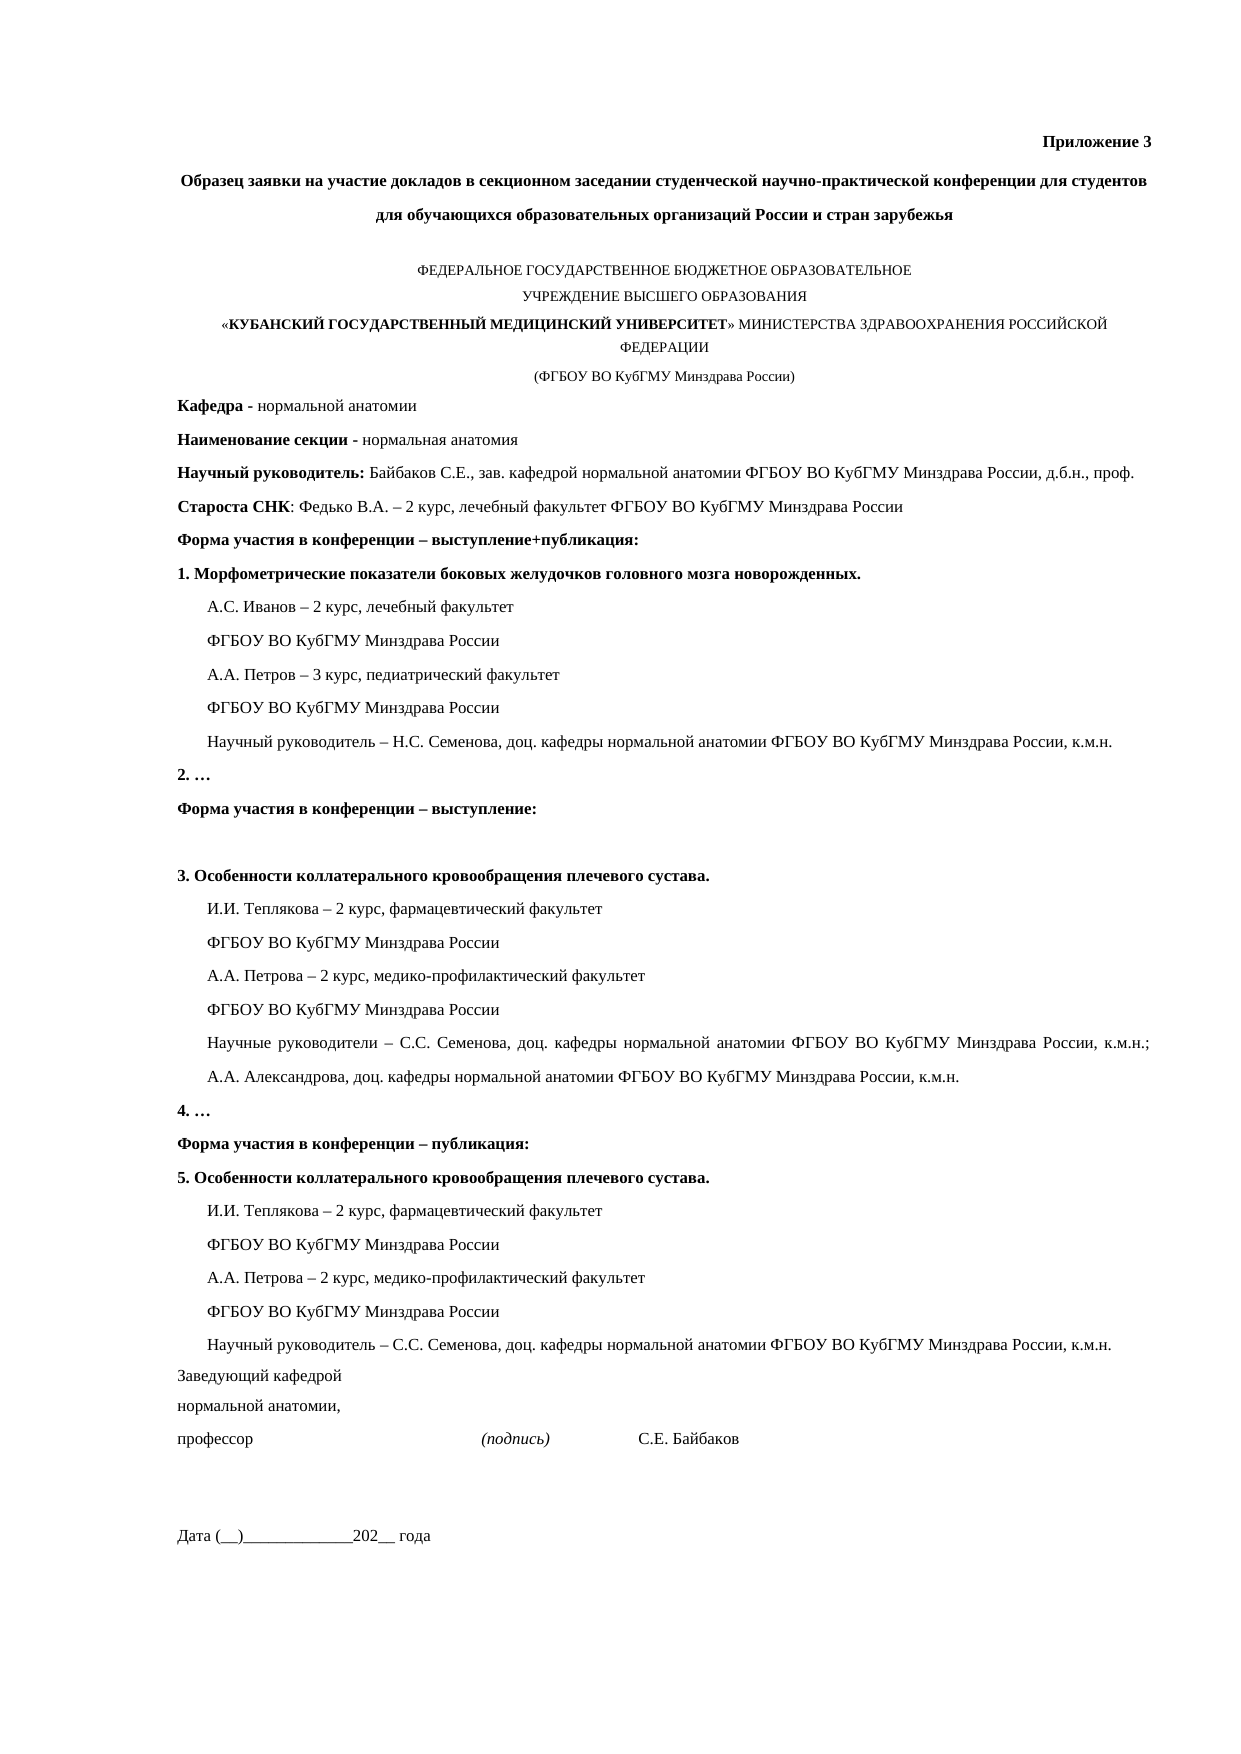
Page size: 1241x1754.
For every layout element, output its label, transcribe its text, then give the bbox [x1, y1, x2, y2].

text Наименование секции - нормальная анатомия [177, 415, 1152, 449]
text Форма участия в конференции – публикация: [177, 1120, 1152, 1153]
text Приложение 3 [177, 118, 1152, 152]
text ФГБОУ ВО КубГМУ Минздрава России [207, 918, 1152, 952]
text Дата (__)_____________202__ года [177, 1512, 1152, 1545]
text 1. Морфометрические показатели боковых желудочков головного мозга новорожденных. [177, 549, 1152, 583]
text 5. Особенности коллатерального кровообращения плечевого сустава. [177, 1153, 1152, 1187]
text ФГБОУ ВО КубГМУ Минздрава России [207, 1287, 1152, 1321]
text Научный руководитель – Н.С. Семенова, доц. кафедры нормальной анатомии ФГБОУ ВО КубГМУ Минздрава России, к.м.н. [207, 717, 1152, 751]
text УЧРЕЖДЕНИЕ ВЫСШЕГО ОБРАЗОВАНИЯ [177, 278, 1152, 304]
text Заведующий кафедрой [177, 1354, 1152, 1384]
text Научный руководитель – С.С. Семенова, доц. кафедры нормальной анатомии ФГБОУ ВО КубГМУ Минздрава России, к.м.н. [207, 1321, 1152, 1354]
text А.А. Петрова – 2 курс, медико-профилактический факультет [207, 1254, 1152, 1287]
text И.И. Теплякова – 2 курс, фармацевтический факультет [207, 1187, 1152, 1220]
text А.С. Иванов – 2 курс, лечебный факультет [207, 583, 1152, 617]
text 3. Особенности коллатерального кровообращения плечевого сустава. [177, 851, 1152, 885]
text ФГБОУ ВО КубГМУ Минздрава России [207, 684, 1152, 717]
text 4. … [177, 1086, 1152, 1120]
text Форма участия в конференции – выступление+публикация: [177, 516, 1152, 549]
text А.А. Петров – 3 курс, педиатрический факультет [207, 650, 1152, 684]
text ФГБОУ ВО КубГМУ Минздрава России [207, 617, 1152, 650]
text Образец заявки на участие докладов в секционном заседании студенческой научно-практической конференции для студентов для обучающихся образовательных организаций России и стран зарубежья [177, 157, 1152, 224]
text 2. … [177, 751, 1152, 784]
text (ФГБОУ ВО КубГМУ Минздрава России) [177, 356, 1152, 382]
text ФГБОУ ВО КубГМУ Минздрава России [207, 986, 1152, 1019]
text Научные руководители – С.С. Семенова, доц. кафедры нормальной анатомии ФГБОУ ВО КубГМУ Минздрава России, к.м.н.; А.А. Александрова, доц. кафедры нормальной анатомии ФГБОУ ВО КубГМУ Минздрава России, к.м.н. [207, 1019, 1152, 1086]
text А.А. Петрова – 2 курс, медико-профилактический факультет [207, 952, 1152, 986]
text Форма участия в конференции – выступление: [177, 784, 1152, 818]
text «КУБАНСКИЙ ГОСУДАРСТВЕННЫЙ МЕДИЦИНСКИЙ УНИВЕРСИТЕТ» МИНИСТЕРСТВА ЗДРАВООХРАНЕНИЯ РОССИЙСКОЙ ФЕДЕРАЦИИ [177, 304, 1152, 356]
text Староста СНК: Федько В.А. – 2 курс, лечебный факультет ФГБОУ ВО КубГМУ Минздрава России [177, 482, 1152, 516]
text Научный руководитель: Байбаков С.Е., зав. кафедрой нормальной анатомии ФГБОУ ВО КубГМУ Минздрава России, д.б.н., проф. [177, 449, 1152, 482]
text нормальной анатомии, [177, 1384, 1152, 1415]
text Кафедра - нормальной анатомии [177, 382, 1152, 415]
text ФГБОУ ВО КубГМУ Минздрава России [207, 1220, 1152, 1254]
text профессор (подпись) С.Е. Байбаков [177, 1415, 1152, 1445]
text ФЕДЕРАЛЬНОЕ ГОСУДАРСТВЕННОЕ БЮДЖЕТНОЕ ОБРАЗОВАТЕЛЬНОЕ [177, 252, 1152, 278]
text И.И. Теплякова – 2 курс, фармацевтический факультет [207, 885, 1152, 918]
